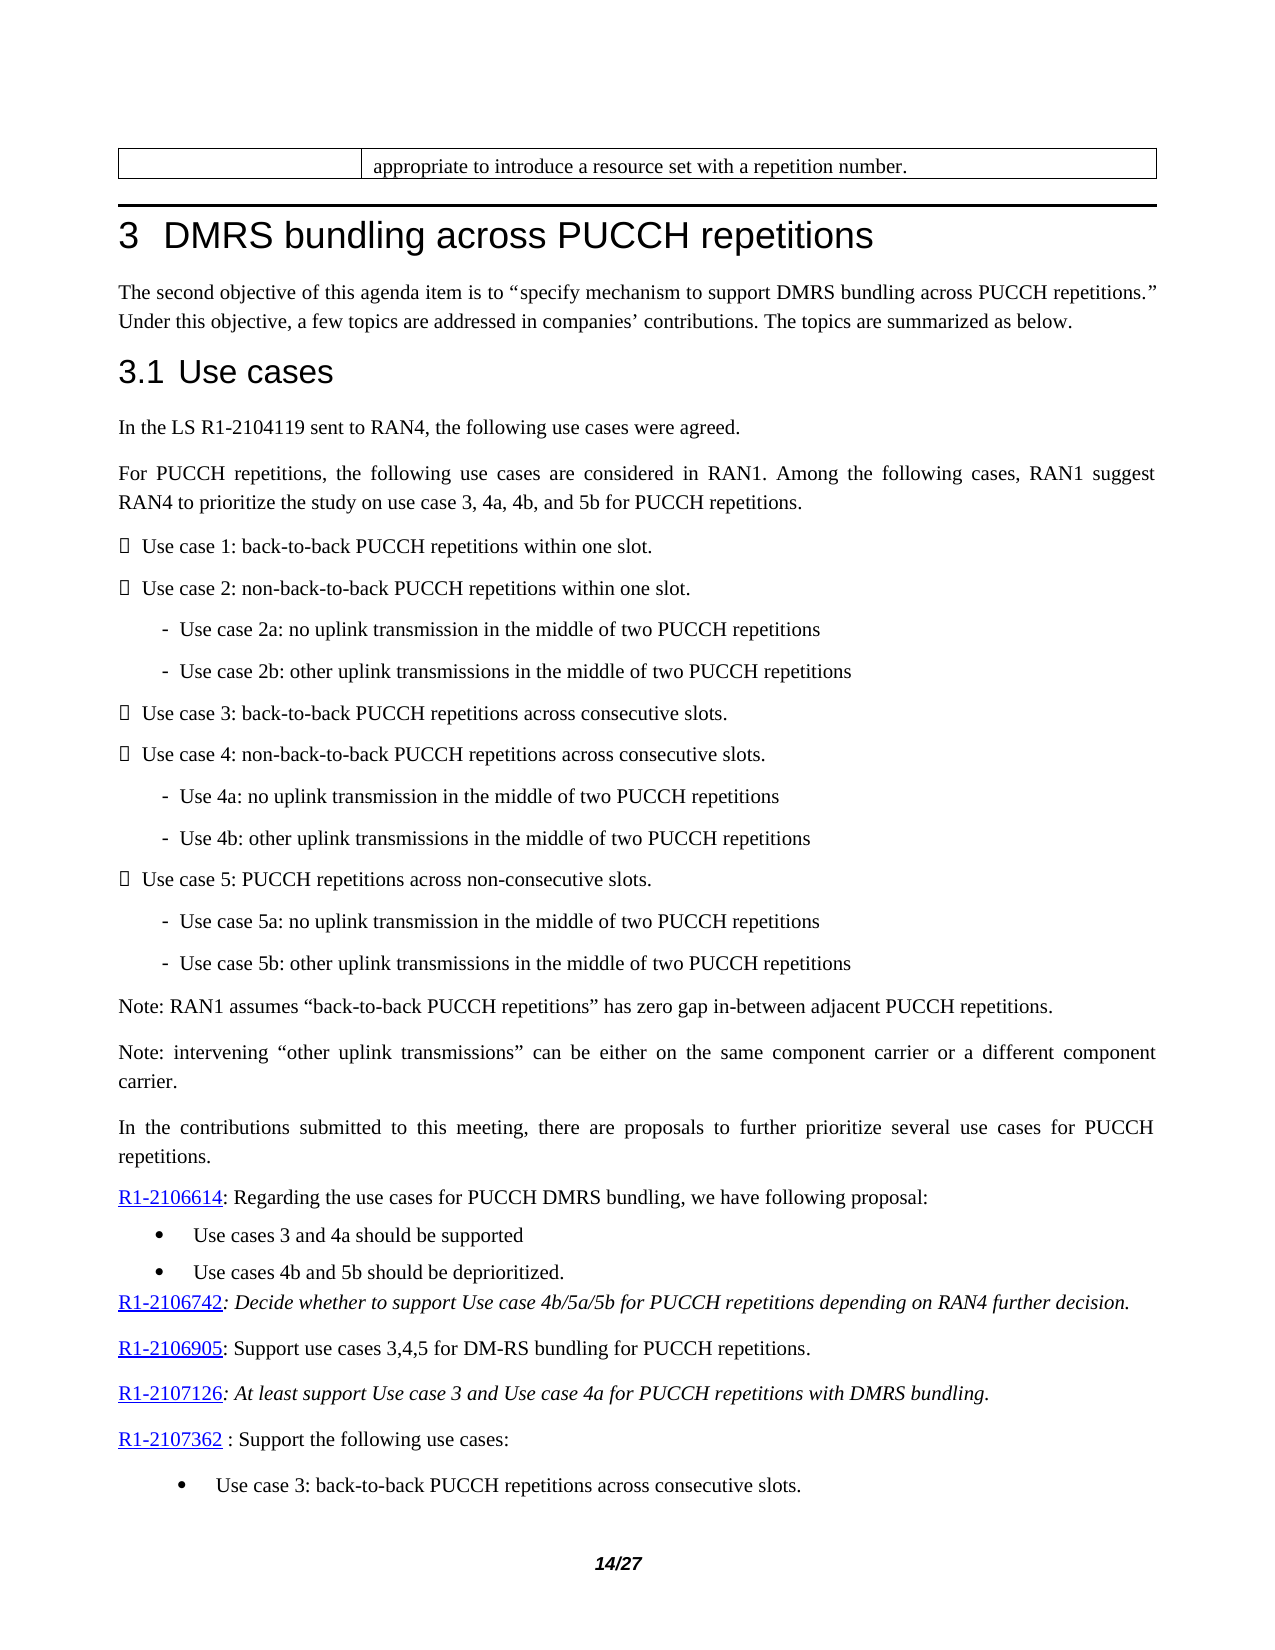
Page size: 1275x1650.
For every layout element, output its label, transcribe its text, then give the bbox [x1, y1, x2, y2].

text R1-2106742: Decide whether to support Use case 4b/5a/5b for PUCCH repetitions depending on RAN4 further decision. [118, 1284, 1157, 1314]
text Note: RAN1 assumes “back-to-back PUCCH repetitions” has zero gap in-between adjacent PUCCH repetitions. [118, 989, 1157, 1018]
text ‐ Use case 2b: other uplink transmissions in the middle of two PUCCH repetitions [162, 655, 1157, 684]
text R1-2107362 : Support the following use cases: [118, 1422, 1157, 1451]
text In the LS R1-2104119 sent to RAN4, the following use cases were agreed. [118, 409, 1157, 439]
text ‐ Use case 5b: other uplink transmissions in the middle of two PUCCH repetitions [162, 947, 1157, 976]
text ‐ Use 4b: other uplink transmissions in the middle of two PUCCH repetitions [162, 822, 1157, 851]
text ‐ Use case 5a: no uplink transmission in the middle of two PUCCH repetitions [162, 905, 1157, 934]
text R1-2106614: Regarding the use cases for PUCCH DMRS bundling, we have following proposal: [118, 1184, 1157, 1209]
text  Use case 5: PUCCH repetitions across non-consecutive slots. [118, 864, 1157, 893]
text The second objective of this agenda item is to “specify mechanism to support DMRS bundling across PUCCH repetitions.” Under this objective, a few topics are addressed in companies’ contributions. The topics are summarized as below. [118, 275, 1157, 333]
list Use cases 4b and 5b should be deprioritized. [156, 1259, 1157, 1284]
subtitle Use cases [118, 352, 1157, 391]
text R1-2106905: Support use cases 3,4,5 for DM-RS bundling for PUCCH repetitions. [118, 1330, 1157, 1359]
subtitle DMRS bundling across PUCCH repetitions [118, 207, 1157, 256]
text For PUCCH repetitions, the following use cases are considered in RAN1. Among the following cases, RAN1 suggest RAN4 to prioritize the study on use case 3, 4a, 4b, and 5b for PUCCH repetitions. [118, 455, 1157, 514]
text ‐ Use case 2a: no uplink transmission in the middle of two PUCCH repetitions [162, 614, 1157, 643]
text  Use case 3: back-to-back PUCCH repetitions across consecutive slots. [118, 697, 1157, 726]
text In the contributions submitted to this meeting, there are proposals to further prioritize several use cases for PUCCH repetitions. [118, 1109, 1157, 1168]
list Use case 3: back-to-back PUCCH repetitions across consecutive slots. [178, 1468, 1157, 1497]
text R1-2107126: At least support Use case 3 and Use case 4a for PUCCH repetitions with DMRS bundling. [118, 1376, 1157, 1405]
text  Use case 2: non-back-to-back PUCCH repetitions within one slot. [118, 572, 1157, 601]
text  Use case 4: non-back-to-back PUCCH repetitions across consecutive slots. [118, 739, 1157, 768]
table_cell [362, 149, 1156, 178]
text Note: intervening “other uplink transmissions” can be either on the same component carrier or a different component carrier. [118, 1034, 1157, 1093]
text  Use case 1: back-to-back PUCCH repetitions within one slot. [118, 530, 1157, 559]
table_cell LG [119, 149, 361, 178]
text ‐ Use 4a: no uplink transmission in the middle of two PUCCH repetitions [162, 780, 1157, 809]
list Use cases 3 and 4a should be supported [156, 1222, 1157, 1247]
